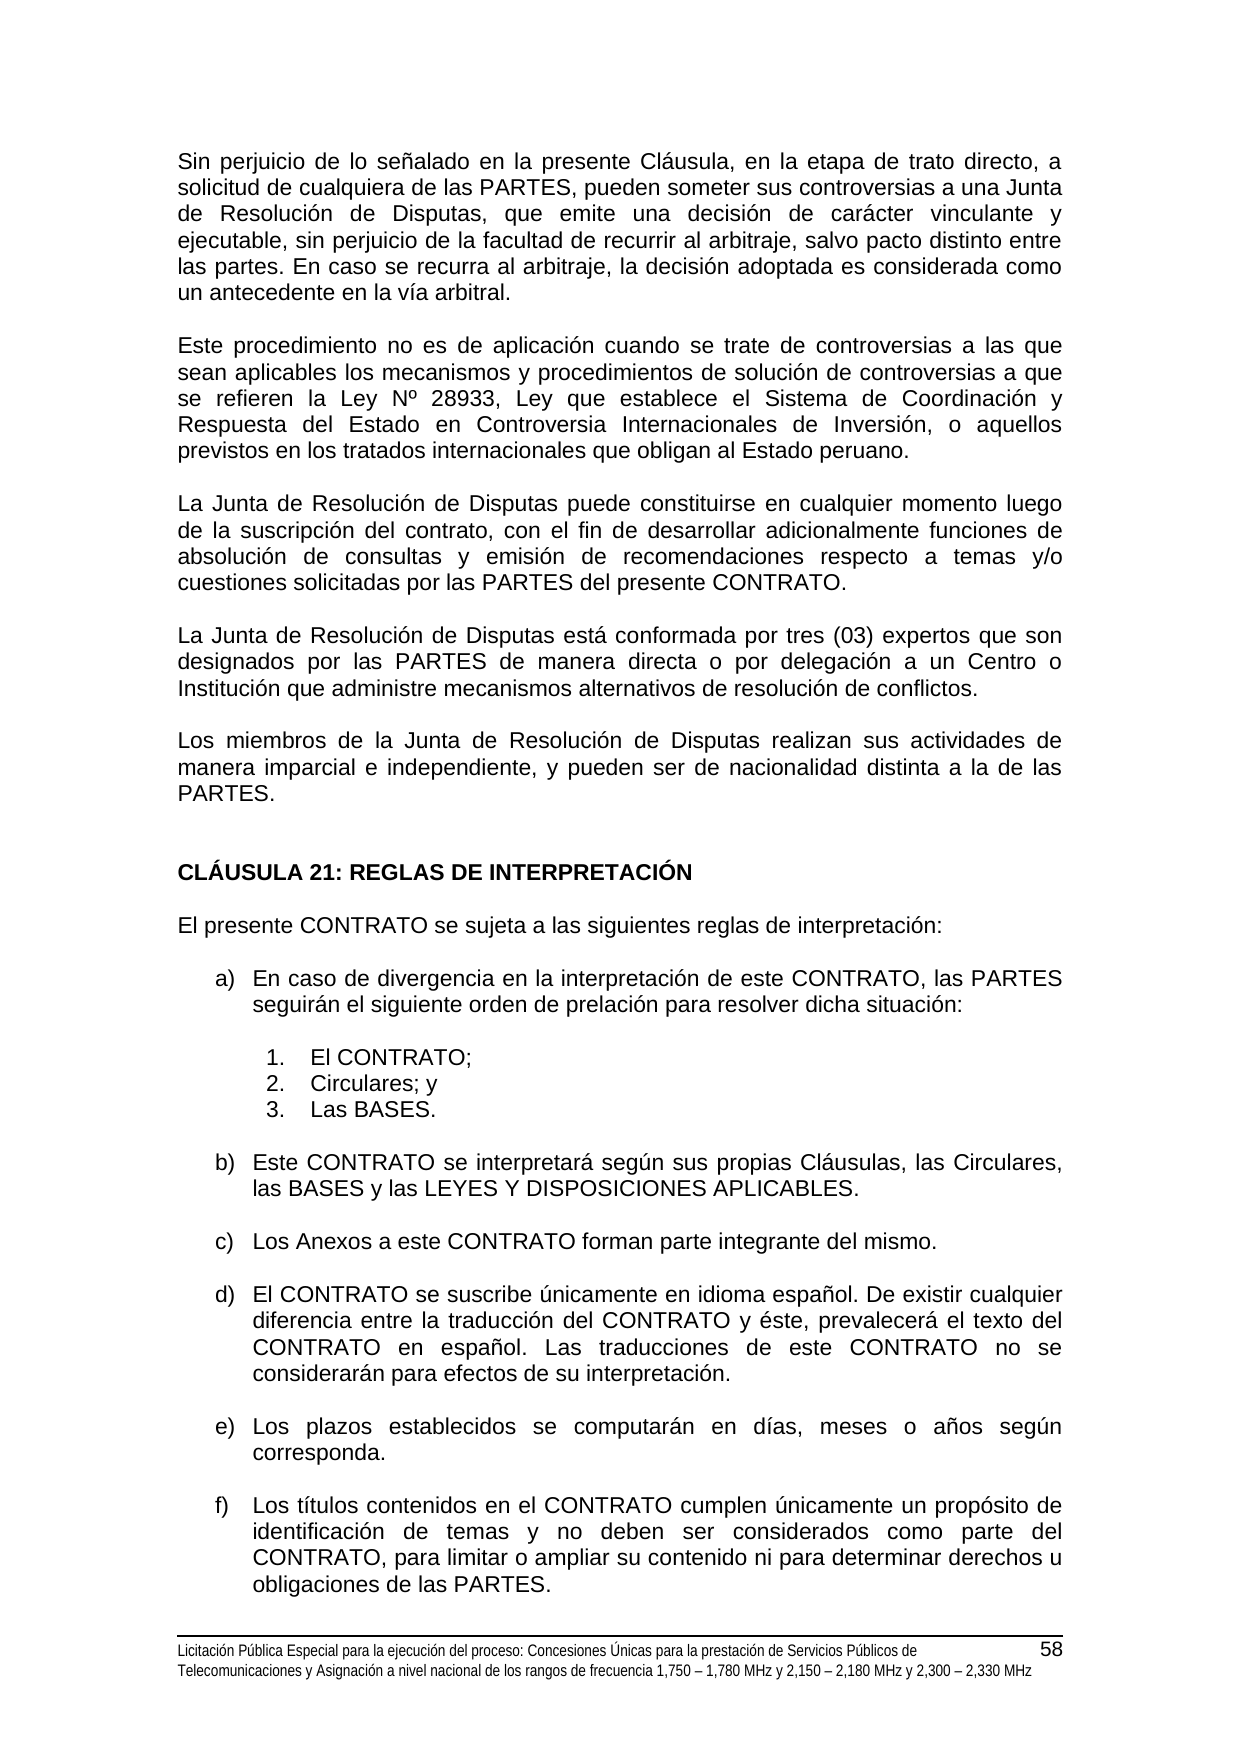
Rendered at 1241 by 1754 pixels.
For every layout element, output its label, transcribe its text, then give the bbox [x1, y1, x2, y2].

text CLÁUSULA 21: REGLAS DE INTERPRETACIÓN [177, 859, 1063, 886]
text 1. El CONTRATO; [266, 1044, 1063, 1070]
text La Junta de Resolución de Disputas está conformada por tres (03) expertos que son designados por las PARTES de manera directa o por delegación a un Centro o Institución que administre mecanismos alternativos de resolución de conflictos. [177, 622, 1063, 701]
text 3. Las BASES. [266, 1096, 1063, 1123]
text El presente CONTRATO se sujeta a las siguientes reglas de interpretación: [177, 912, 1063, 938]
list Los plazos establecidos se computarán en días, meses o años según corresponda. [215, 1413, 1063, 1465]
list El CONTRATO se suscribe únicamente en idioma español. De existir cualquier diferencia entre la traducción del CONTRATO y éste, prevalecerá el texto del CONTRATO en español. Las traducciones de este CONTRATO no se considerarán para efectos de su interpretación. [215, 1281, 1063, 1386]
text La Junta de Resolución de Disputas puede constituirse en cualquier momento luego de la suscripción del contrato, con el fin de desarrollar adicionalmente funciones de absolución de consultas y emisión de recomendaciones respecto a temas y/o cuestiones solicitadas por las PARTES del presente CONTRATO. [177, 490, 1063, 596]
list Los títulos contenidos en el CONTRATO cumplen únicamente un propósito de identificación de temas y no deben ser considerados como parte del CONTRATO, para limitar o ampliar su contenido ni para determinar derechos u obligaciones de las PARTES. [215, 1492, 1063, 1597]
text Sin perjuicio de lo señalado en la presente Cláusula, en la etapa de trato directo, a solicitud de cualquiera de las PARTES, pueden someter sus controversias a una Junta de Resolución de Disputas, que emite una decisión de carácter vinculante y ejecutable, sin perjuicio de la facultad de recurrir al arbitraje, salvo pacto distinto entre las partes. En caso se recurra al arbitraje, la decisión adoptada es considerada como un antecedente en la vía arbitral. [177, 148, 1063, 306]
list Este CONTRATO se interpretará según sus propias Cláusulas, las Circulares, las BASES y las LEYES Y DISPOSICIONES APLICABLES. [215, 1149, 1063, 1202]
text Los miembros de la Junta de Resolución de Disputas realizan sus actividades de manera imparcial e independiente, y pueden ser de nacionalidad distinta a la de las PARTES. [177, 727, 1063, 806]
text 2. Circulares; y [266, 1070, 1063, 1096]
list Los Anexos a este CONTRATO forman parte integrante del mismo. [215, 1228, 1063, 1254]
text Este procedimiento no es de aplicación cuando se trate de controversias a las que sean aplicables los mecanismos y procedimientos de solución de controversias a que se refieren la Ley Nº 28933, Ley que establece el Sistema de Coordinación y Respuesta del Estado en Controversia Internacionales de Inversión, o aquellos previstos en los tratados internacionales que obligan al Estado peruano. [177, 332, 1063, 464]
list En caso de divergencia en la interpretación de este CONTRATO, las PARTES seguirán el siguiente orden de prelación para resolver dicha situación: [215, 964, 1063, 1017]
